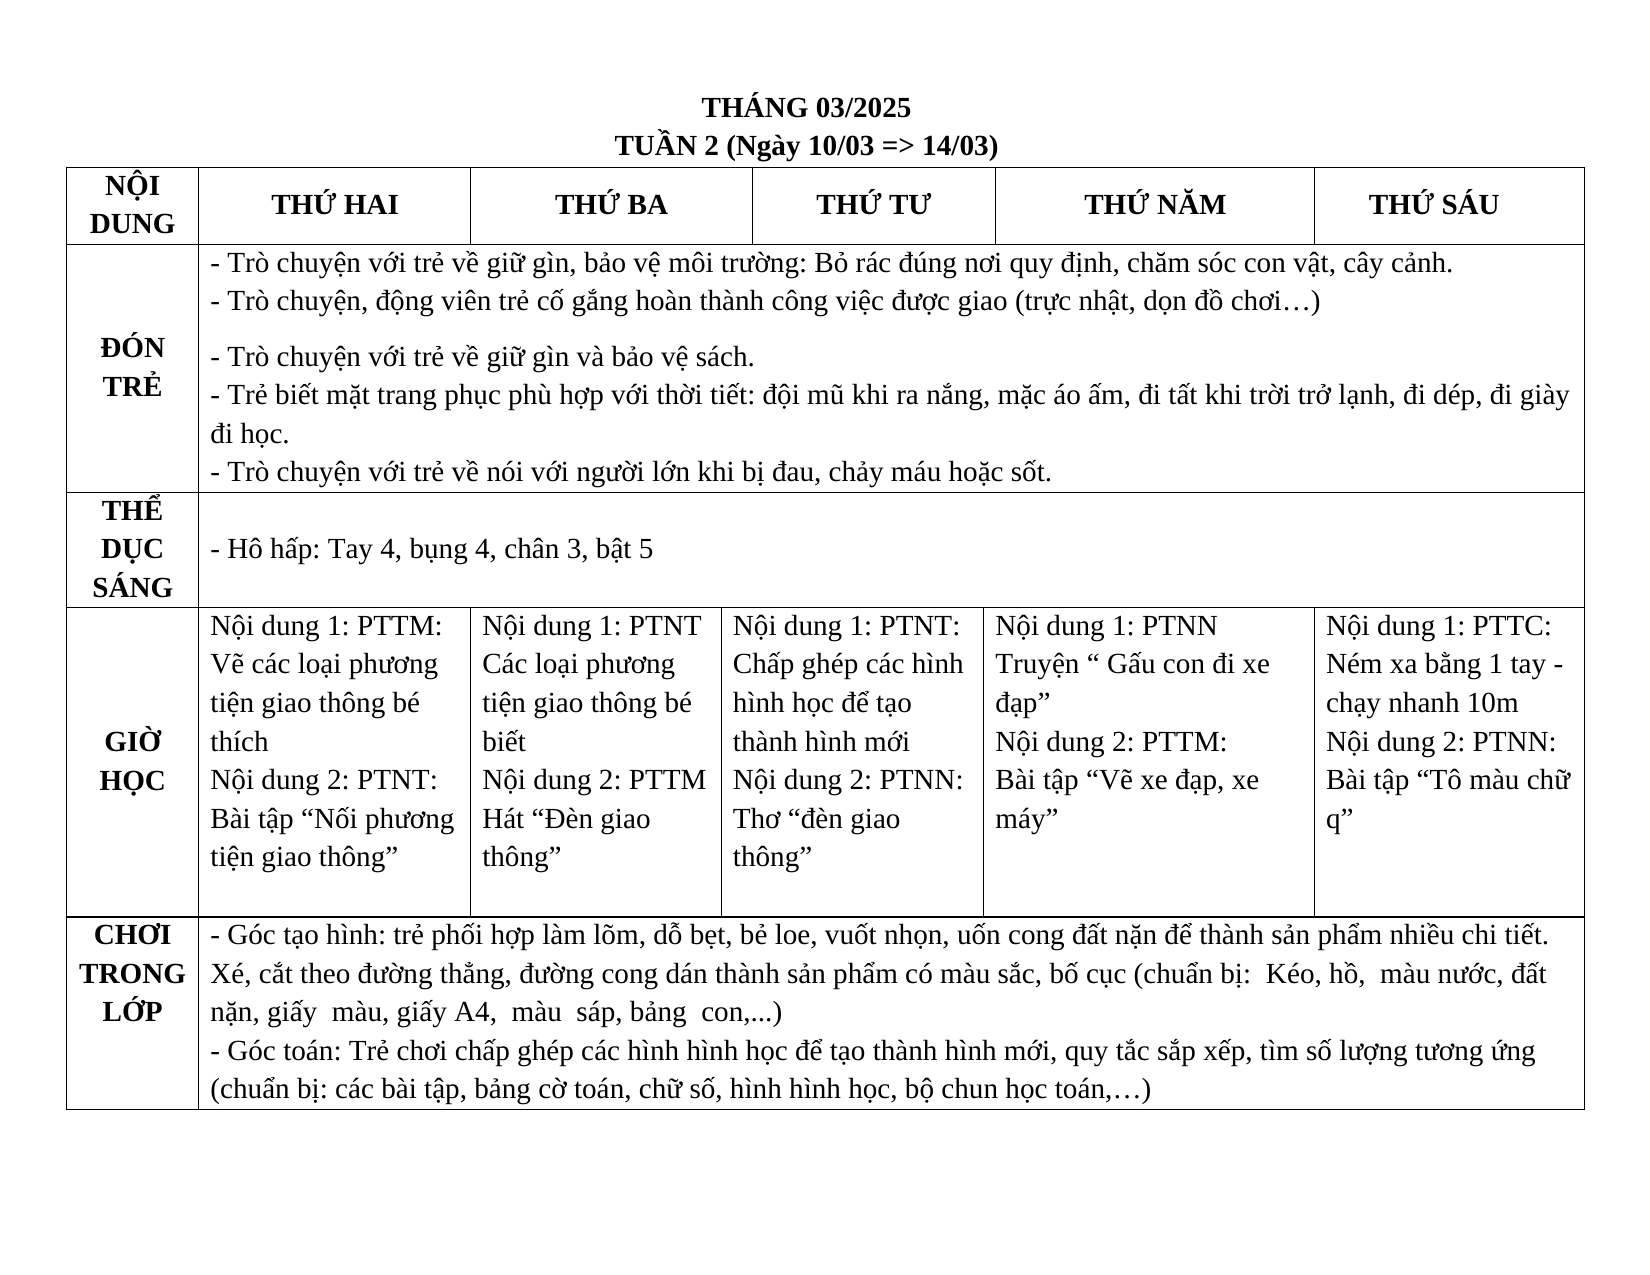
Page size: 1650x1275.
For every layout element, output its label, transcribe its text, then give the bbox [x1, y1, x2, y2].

table_cell Nội dung 1: PTTC: Ném xa bằng 1 tay - chạy nhanh 10m Nội dung 2: PTNN: Bài tập “Tô màu chữ q” [1315, 608, 1584, 916]
table_cell GIỜ HỌC [67, 608, 198, 916]
text TUẦN 2 (Ngày 10/03 => 14/03) [150, 128, 1462, 162]
table_cell CHƠI TRONG LỚP [67, 918, 198, 1109]
text THÁNG 03/2025 [150, 90, 1462, 123]
table_cell - Hô hấp: Tay 4, bụng 4, chân 3, bật 5 [199, 493, 1584, 607]
table_header THỨ NĂM [996, 168, 1314, 244]
table_cell Nội dung 1: PTNN Truyện “ Gấu con đi xe đạp” Nội dung 2: PTTM: Bài tập “Vẽ xe đạp, xe máy” [984, 608, 1314, 916]
table_header THỨ BA [471, 168, 752, 244]
table_cell Nội dung 1: PTNT: Chấp ghép các hình hình học để tạo thành hình mới Nội dung 2: PTNN: Thơ “đèn giao thông” [722, 608, 983, 916]
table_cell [199, 918, 1584, 1109]
table_header THỨ SÁU [1315, 168, 1584, 244]
table_cell Nội dung 1: PTTM: Vẽ các loại phương tiện giao thông bé thích Nội dung 2: PTNT: Bài tập “Nối phương tiện giao thông” [199, 608, 470, 916]
table_cell Nội dung 1: PTNT Các loại phương tiện giao thông bé biết Nội dung 2: PTTM Hát “Đèn giao thông” [471, 608, 721, 916]
table_cell - Trò chuyện với trẻ về giữ gìn, bảo vệ môi trường: Bỏ rác đúng nơi quy định, chăm sóc con vật, cây cảnh. - Trò chuyện, động viên trẻ cố gắng hoàn thành công việc được giao (trực nhật, dọn đồ chơi…) - Trò chuyện với trẻ về giữ gìn và bảo vệ sách. - Trẻ biết mặt trang phục phù hợp với thời tiết: đội mũ khi ra nắng, mặc áo ấm, đi tất khi trời trở lạnh, đi dép, đi giày đi học. - Trò chuyện với trẻ về nói với người lớn khi bị đau, chảy máu hoặc sốt. [199, 245, 1584, 492]
table_cell THỂ DỤC SÁNG [67, 493, 198, 607]
table_header THỨ HAI [199, 168, 470, 244]
table_header THỨ TƯ [753, 168, 995, 244]
table_header NỘI DUNG [67, 168, 198, 244]
table_cell ĐÓN TRẺ [67, 245, 198, 492]
